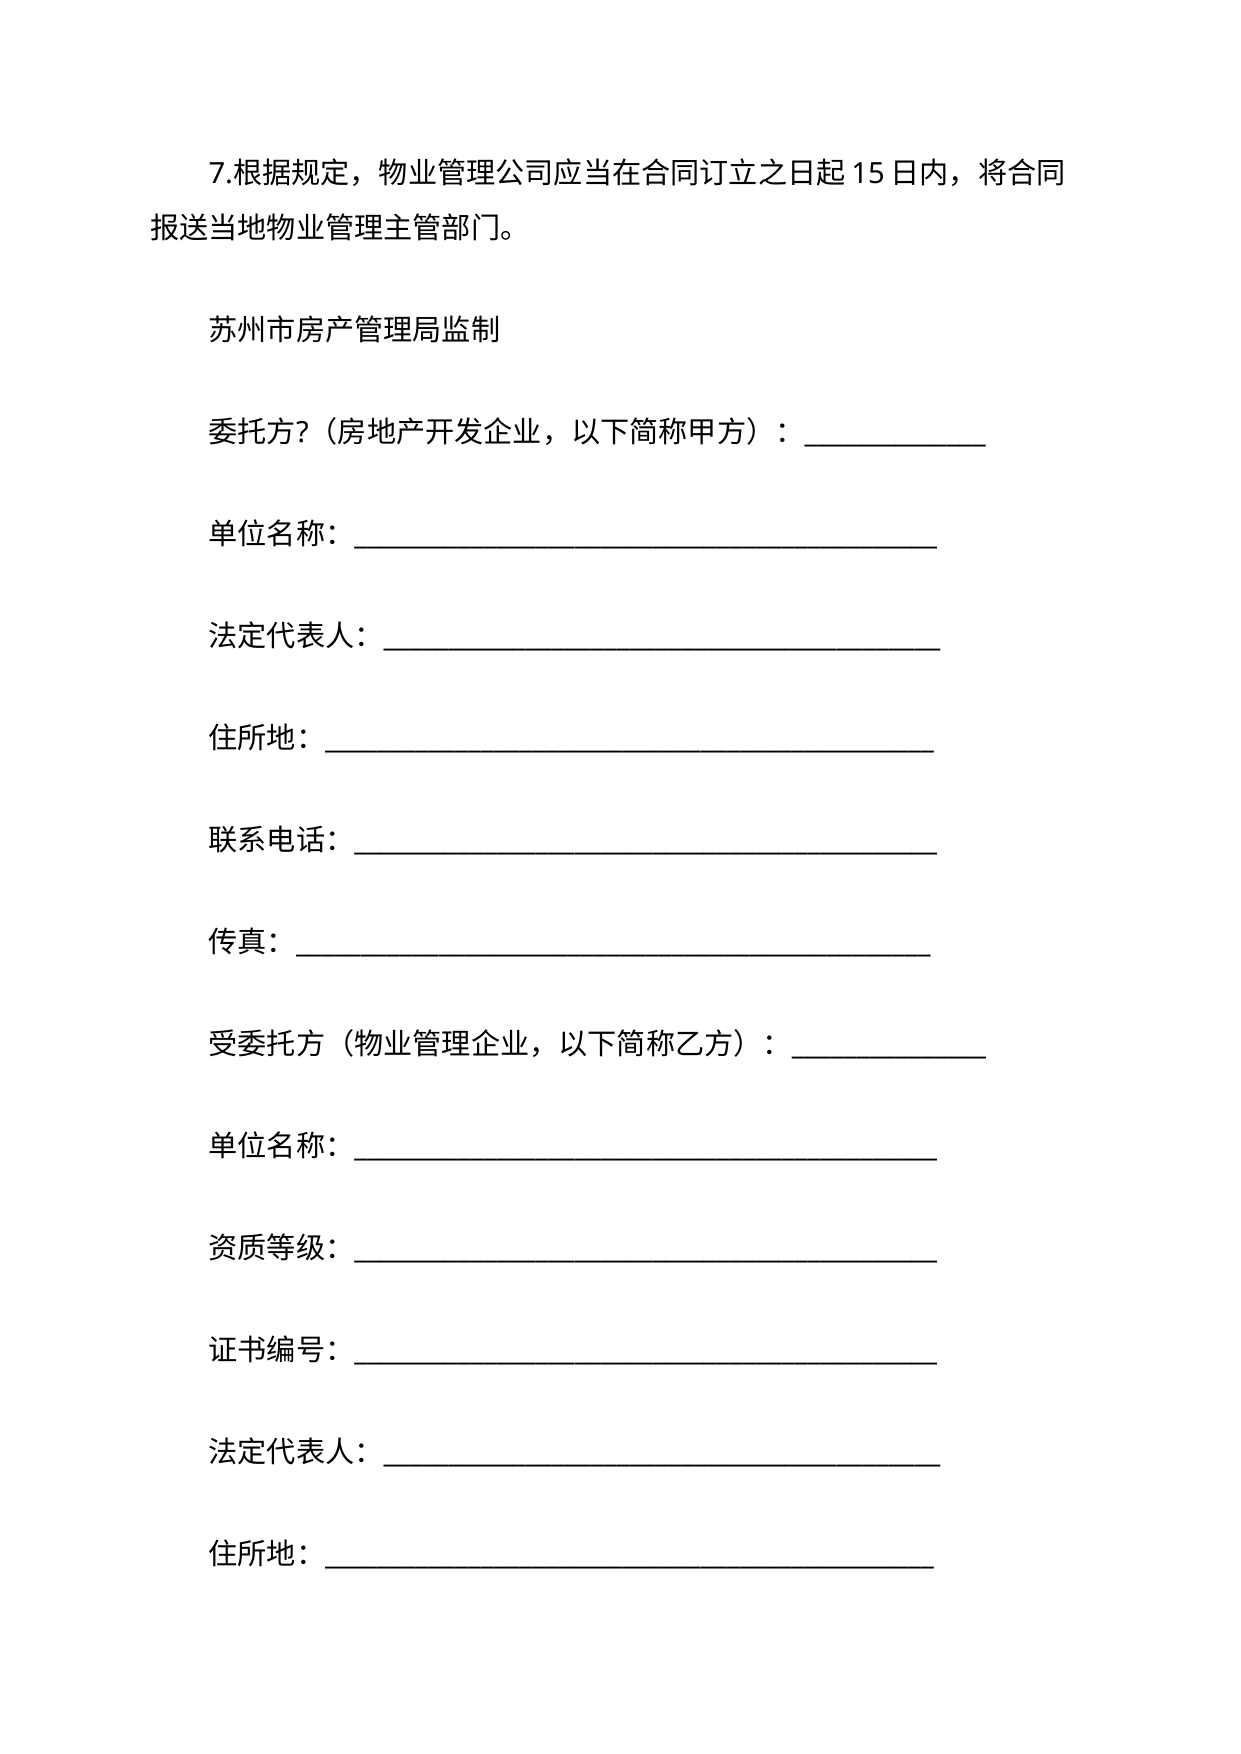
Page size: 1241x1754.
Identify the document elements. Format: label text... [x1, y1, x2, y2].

text 单位名称：_____________________________________________ [150, 1122, 1090, 1165]
text 苏州市房产管理局监制 [150, 307, 1090, 349]
text 住所地：_______________________________________________ [150, 1530, 1090, 1573]
text 传真：_________________________________________________ [150, 918, 1090, 961]
text 联系电话：_____________________________________________ [150, 816, 1090, 859]
text 证书编号：_____________________________________________ [150, 1326, 1090, 1369]
text 住所地：_______________________________________________ [150, 714, 1090, 757]
text 资质等级：_____________________________________________ [150, 1224, 1090, 1267]
text 法定代表人：___________________________________________ [150, 612, 1090, 655]
text 7.根据规定，物业管理公司应当在合同订立之日起15日内，将合同报送当地物业管理主管部门。 [150, 150, 1090, 247]
text 委托方?（房地产开发企业，以下简称甲方）：______________ [150, 408, 1090, 451]
text 单位名称：_____________________________________________ [150, 511, 1090, 553]
text 法定代表人：___________________________________________ [150, 1428, 1090, 1471]
text 受委托方（物业管理企业，以下简称乙方）：_______________ [150, 1020, 1090, 1063]
